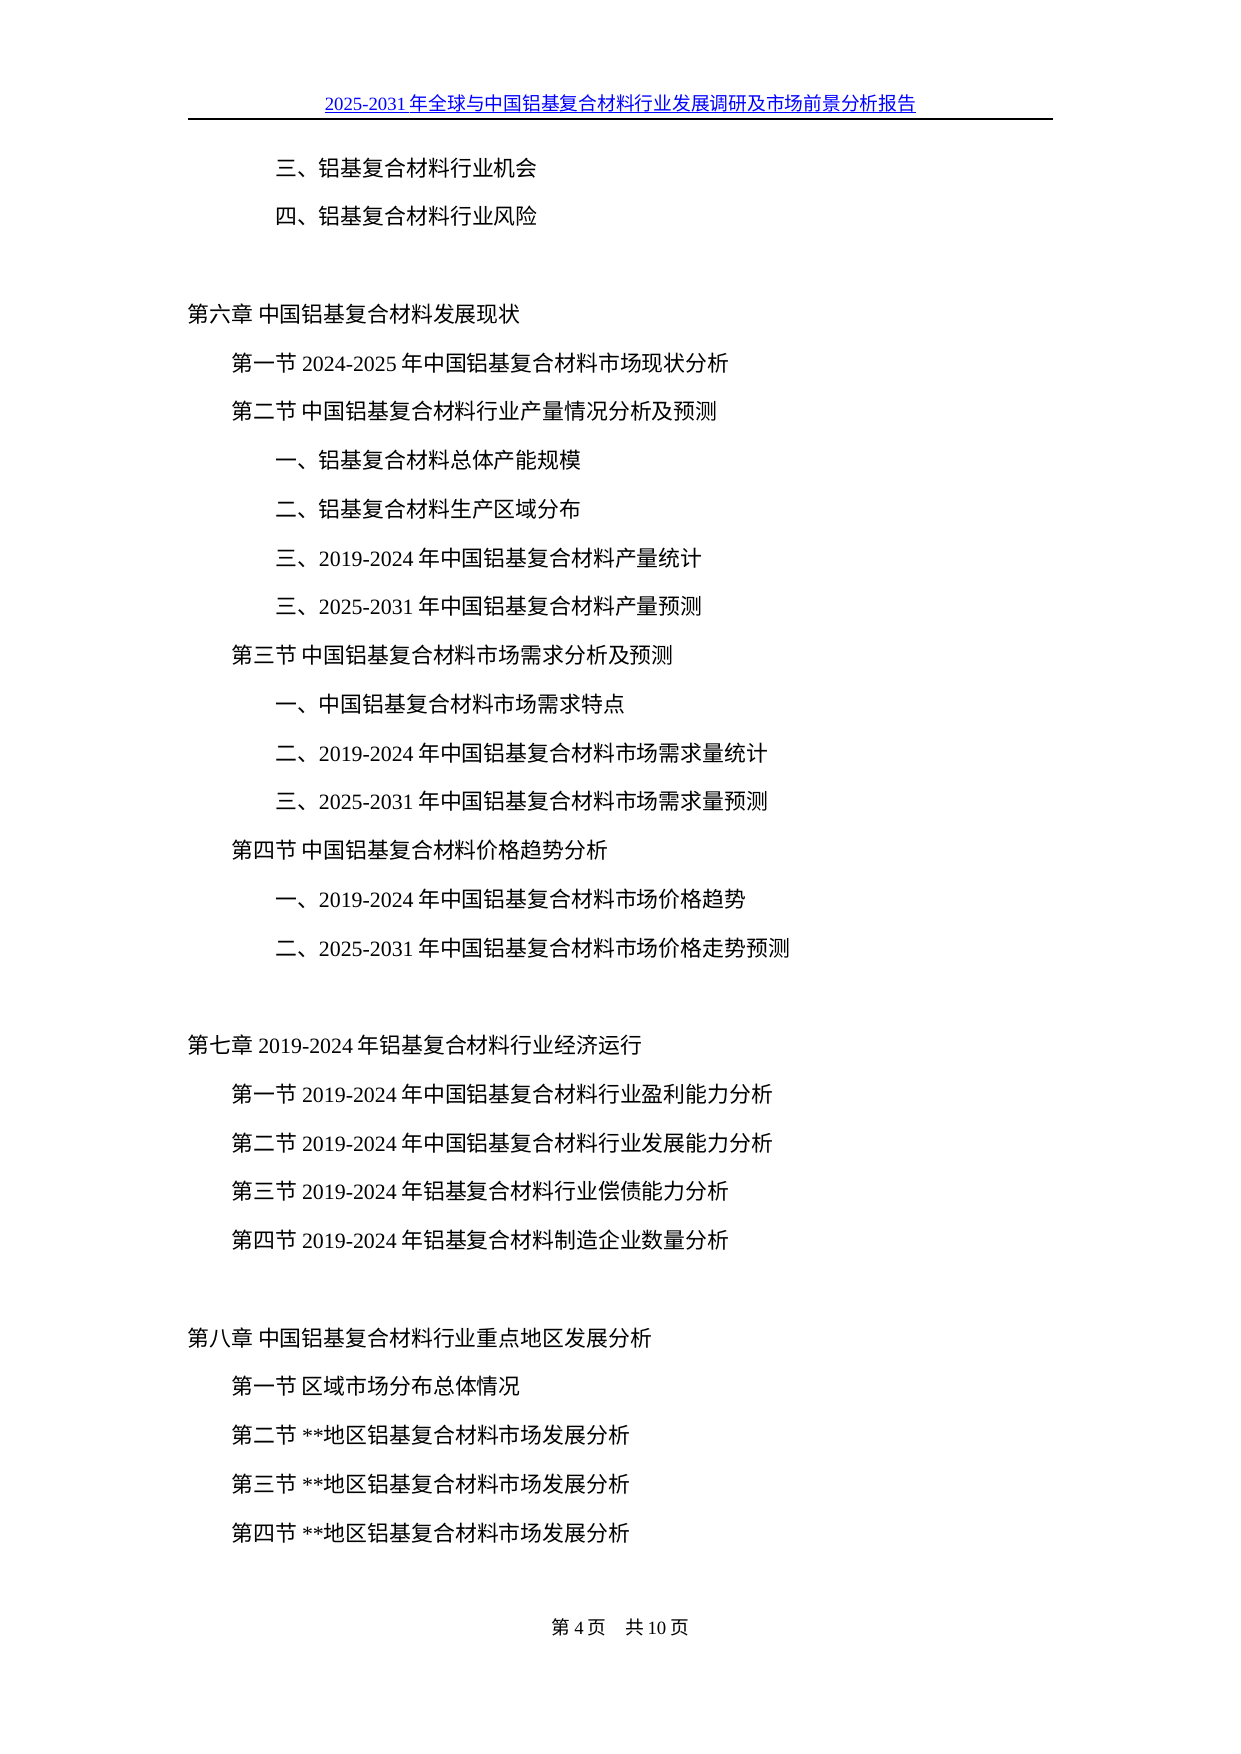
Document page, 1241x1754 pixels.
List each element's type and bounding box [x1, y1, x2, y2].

text [187, 150, 1053, 1548]
